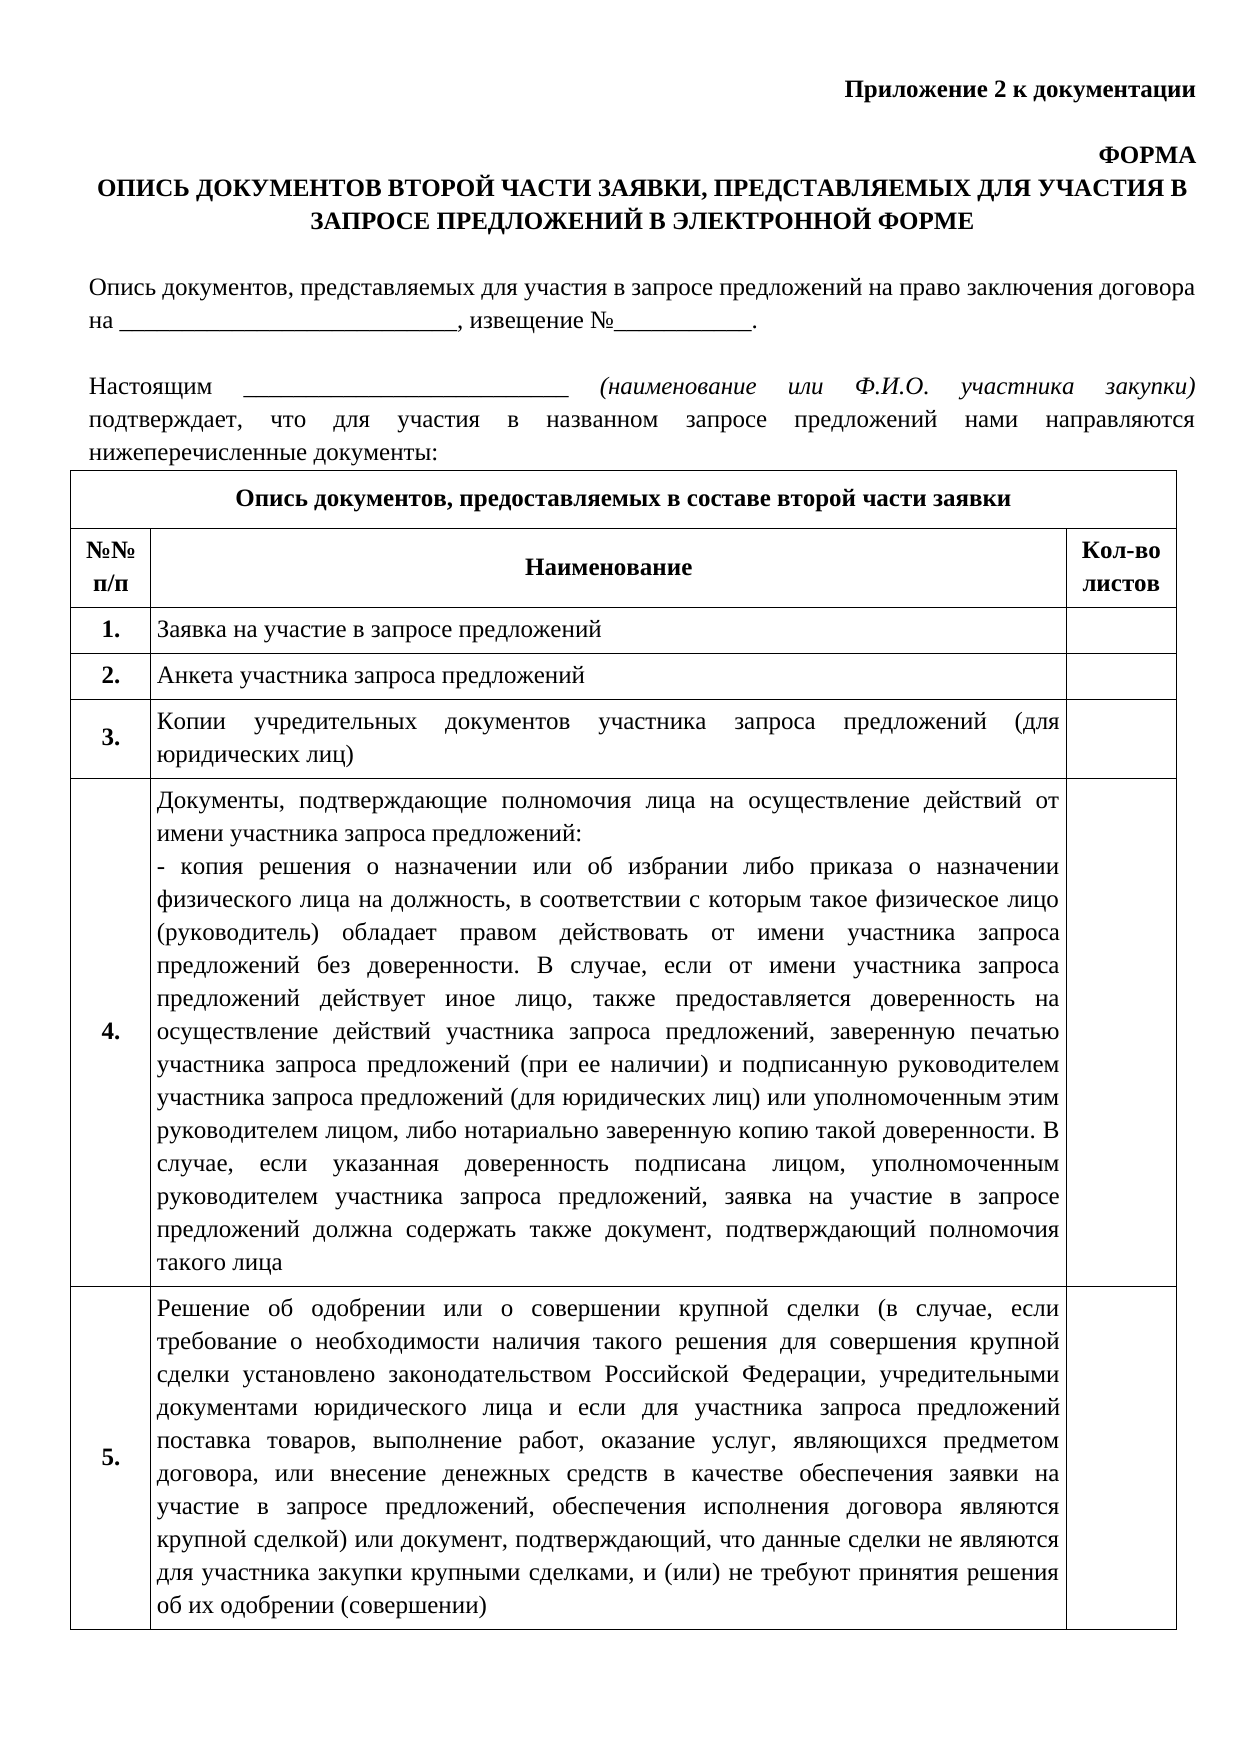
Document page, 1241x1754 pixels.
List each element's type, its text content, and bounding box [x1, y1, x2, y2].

table_cell №№ п/п [71, 529, 150, 607]
table_cell [1067, 608, 1176, 653]
table_cell [1067, 1287, 1176, 1629]
text Настоящим __________________________ (наименование или Ф.И.О. участника закупки) подтверждает, что для участия в названном запросе предложений нами направляются нижеперечисленные документы: [89, 371, 1196, 466]
table_cell Заявка на участие в запросе предложений [151, 608, 1066, 653]
table_cell 3. [71, 700, 150, 778]
table_cell Копии учредительных документов участника запроса предложений (для юридических лиц) [151, 700, 1066, 778]
table_cell 2. [71, 654, 150, 699]
table_cell Кол-во листов [1067, 529, 1176, 607]
table_cell 1. [71, 608, 150, 653]
table_cell Решение об одобрении или о совершении крупной сделки (в случае, если требование о необходимости наличия такого решения для совершения крупной сделки установлено законодательством Российской Федерации, учредительными документами юридического лица и если для участника запроса предложений поставка товаров, выполнение работ, оказание услуг, являющихся предметом договора, или внесение денежных средств в качестве обеспечения заявки на участие в запросе предложений, обеспечения исполнения договора являются крупной сделкой) или документ, подтверждающий, что данные сделки не являются для участника закупки крупными сделками, и (или) не требуют принятия решения об их одобрении (совершении) [151, 1287, 1066, 1629]
table_cell Документы, подтверждающие полномочия лица на осуществление действий от имени участника запроса предложений: - копия решения о назначении или об избрании либо приказа о назначении физического лица на должность, в соответствии с которым такое физическое лицо (руководитель) обладает правом действовать от имени участника запроса предложений без доверенности. В случае, если от имени участника запроса предложений действует иное лицо, также предоставляется доверенность на осуществление действий участника запроса предложений, заверенную печатью участника запроса предложений (при ее наличии) и подписанную руководителем участника запроса предложений (для юридических лиц) или уполномоченным этим руководителем лицом, либо нотариально заверенную копию такой доверенности. В случае, если указанная доверенность подписана лицом, уполномоченным руководителем участника запроса предложений, заявка на участие в запросе предложений должна содержать также документ, подтверждающий полномочия такого лица [151, 779, 1066, 1286]
table_header Опись документов, предоставляемых в составе второй части заявки [71, 471, 1176, 528]
table_cell [1067, 700, 1176, 778]
table_cell 5. [71, 1287, 150, 1629]
table_cell 4. [71, 779, 150, 1286]
text ФОРМА [89, 140, 1196, 169]
text ОПИСЬ ДОКУМЕНТОВ ВТОРОЙ ЧАСТИ ЗАЯВКИ, ПРЕДСТАВЛЯЕМЫХ ДЛЯ УЧАСТИЯ В ЗАПРОСЕ ПРЕДЛОЖЕНИЙ В ЭЛЕКТРОННОЙ ФОРМЕ [89, 173, 1196, 235]
text Опись документов, представляемых для участия в запросе предложений на право заключения договора на ___________________________, извещение №___________. [89, 272, 1196, 334]
table_cell Наименование [151, 529, 1066, 607]
table_cell [1067, 779, 1176, 1286]
text Приложение 2 к документации [89, 74, 1196, 103]
table_cell Анкета участника запроса предложений [151, 654, 1066, 699]
table_cell [1067, 654, 1176, 699]
